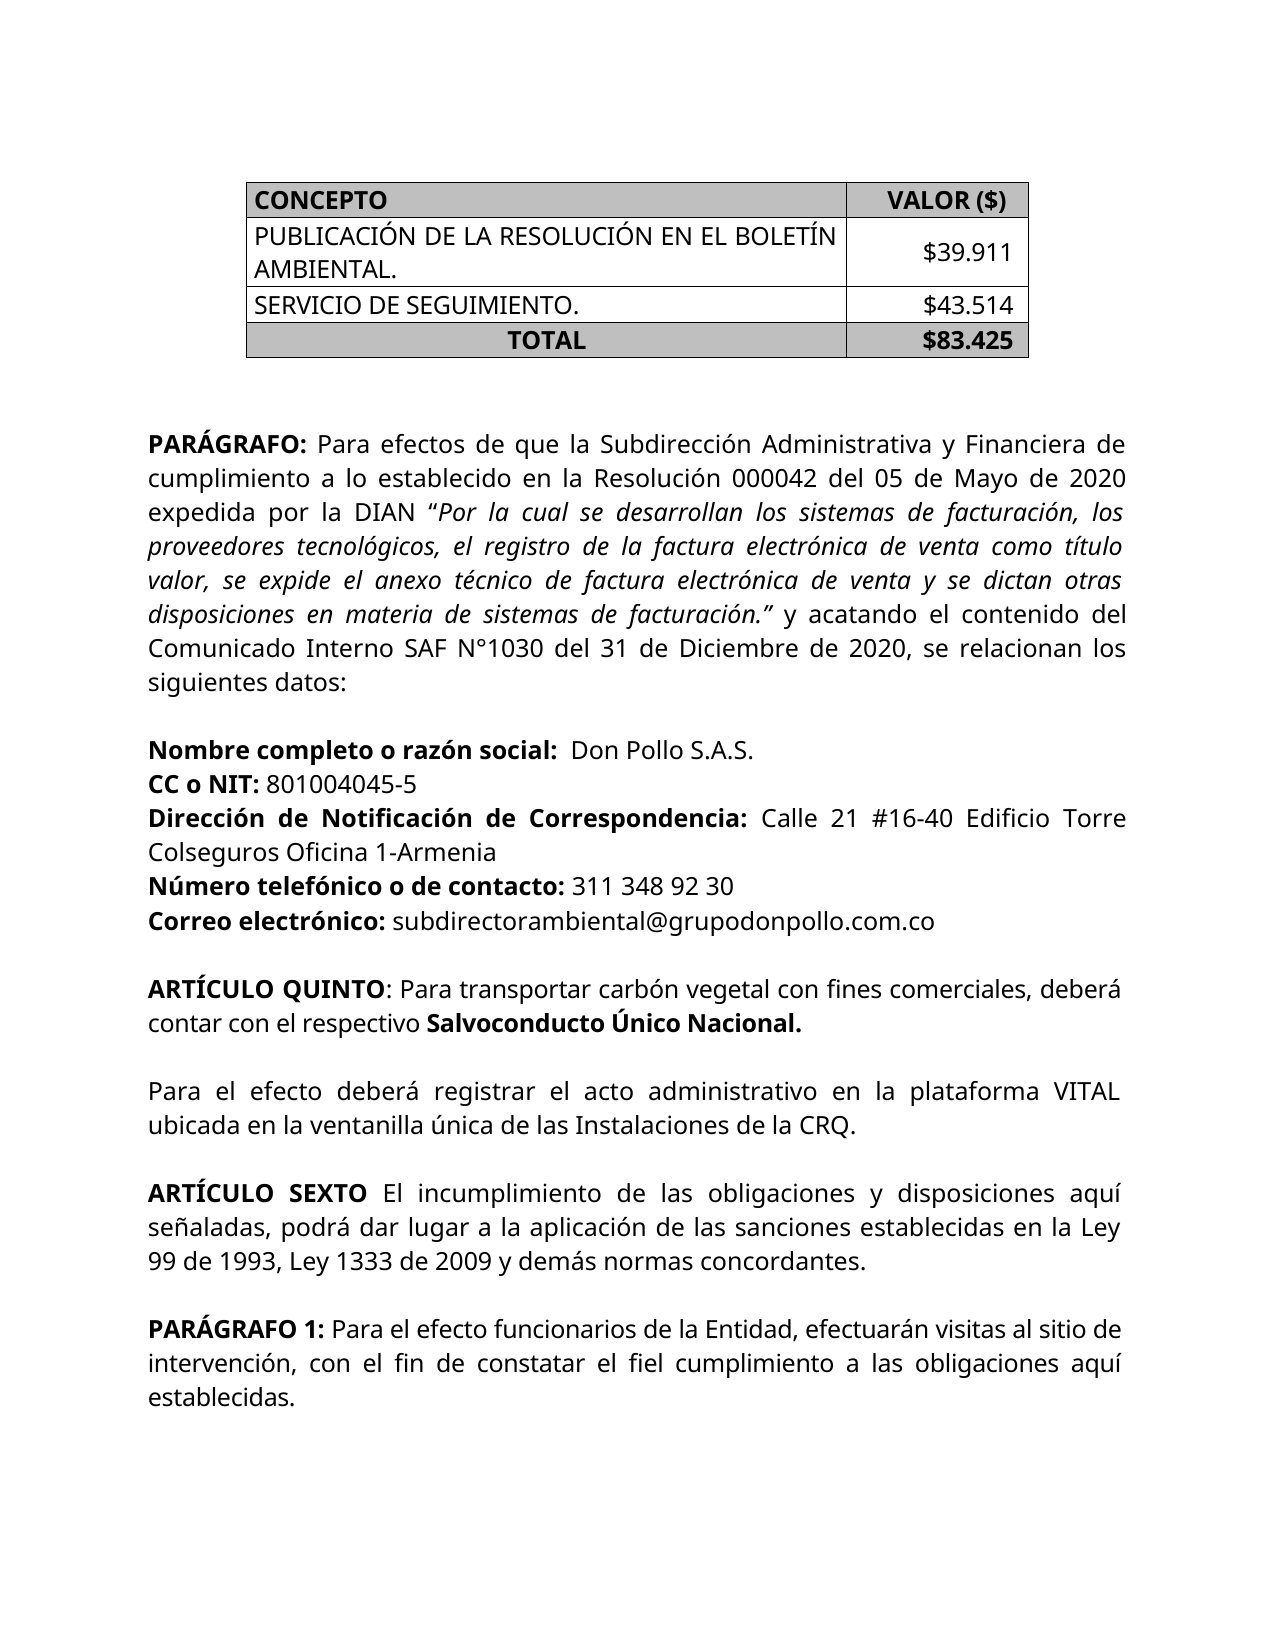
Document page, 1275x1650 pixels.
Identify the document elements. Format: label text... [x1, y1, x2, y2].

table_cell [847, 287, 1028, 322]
text Para el efecto deberá registrar el acto administrativo en la plataforma VITAL ubicada en la ventanilla única de las Instalaciones de la CRQ. [148, 1073, 1122, 1142]
text ARTÍCULO SEXTO El incumplimiento de las obligaciones y disposiciones aquí señaladas, podrá dar lugar a la aplicación de las sanciones establecidas en la Ley 99 de 1993, Ley 1333 de 2009 y demás normas concordantes. [148, 1176, 1122, 1278]
text Correo electrónico: subdirectorambiental@grupodonpollo.com.co [148, 903, 1127, 937]
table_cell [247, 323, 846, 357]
text Dirección de Notificación de Correspondencia: Calle 21 #16-40 Edificio Torre Colseguros Oficina 1-Armenia [148, 801, 1127, 869]
text PARÁGRAFO 1: Para el efecto funcionarios de la Entidad, efectuarán visitas al sitio de intervención, con el fin de constatar el fiel cumplimiento a las obligaciones aquí establecidas. [148, 1312, 1122, 1414]
text CC o NIT: 801004045-5 [148, 767, 1127, 801]
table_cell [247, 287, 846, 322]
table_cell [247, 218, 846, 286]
text PARÁGRAFO: Para efectos de que la Subdirección Administrativa y Financiera de cumplimiento a lo establecido en la Resolución 000042 del 05 de Mayo de 2020 expedida por la DIAN “Por la cual se desarrollan los sistemas de facturación, los proveedores tecnológicos, el registro de la factura electrónica de venta como título valor, se expide el anexo técnico de factura electrónica de venta y se dictan otras disposiciones en materia de sistemas de facturación.” y acatando el contenido del Comunicado Interno SAF N°1030 del 31 de Diciembre de 2020, se relacionan los siguientes datos: [148, 426, 1127, 699]
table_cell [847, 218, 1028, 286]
text ARTÍCULO QUINTO: Para transportar carbón vegetal con fines comerciales, deberá contar con el respectivo Salvoconducto Único Nacional. [148, 971, 1122, 1039]
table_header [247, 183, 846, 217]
text Número telefónico o de contacto: 311 348 92 30 [148, 869, 1127, 903]
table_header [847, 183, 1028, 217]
text Nombre completo o razón social: Don Pollo S.A.S. [148, 733, 1127, 767]
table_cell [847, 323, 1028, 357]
